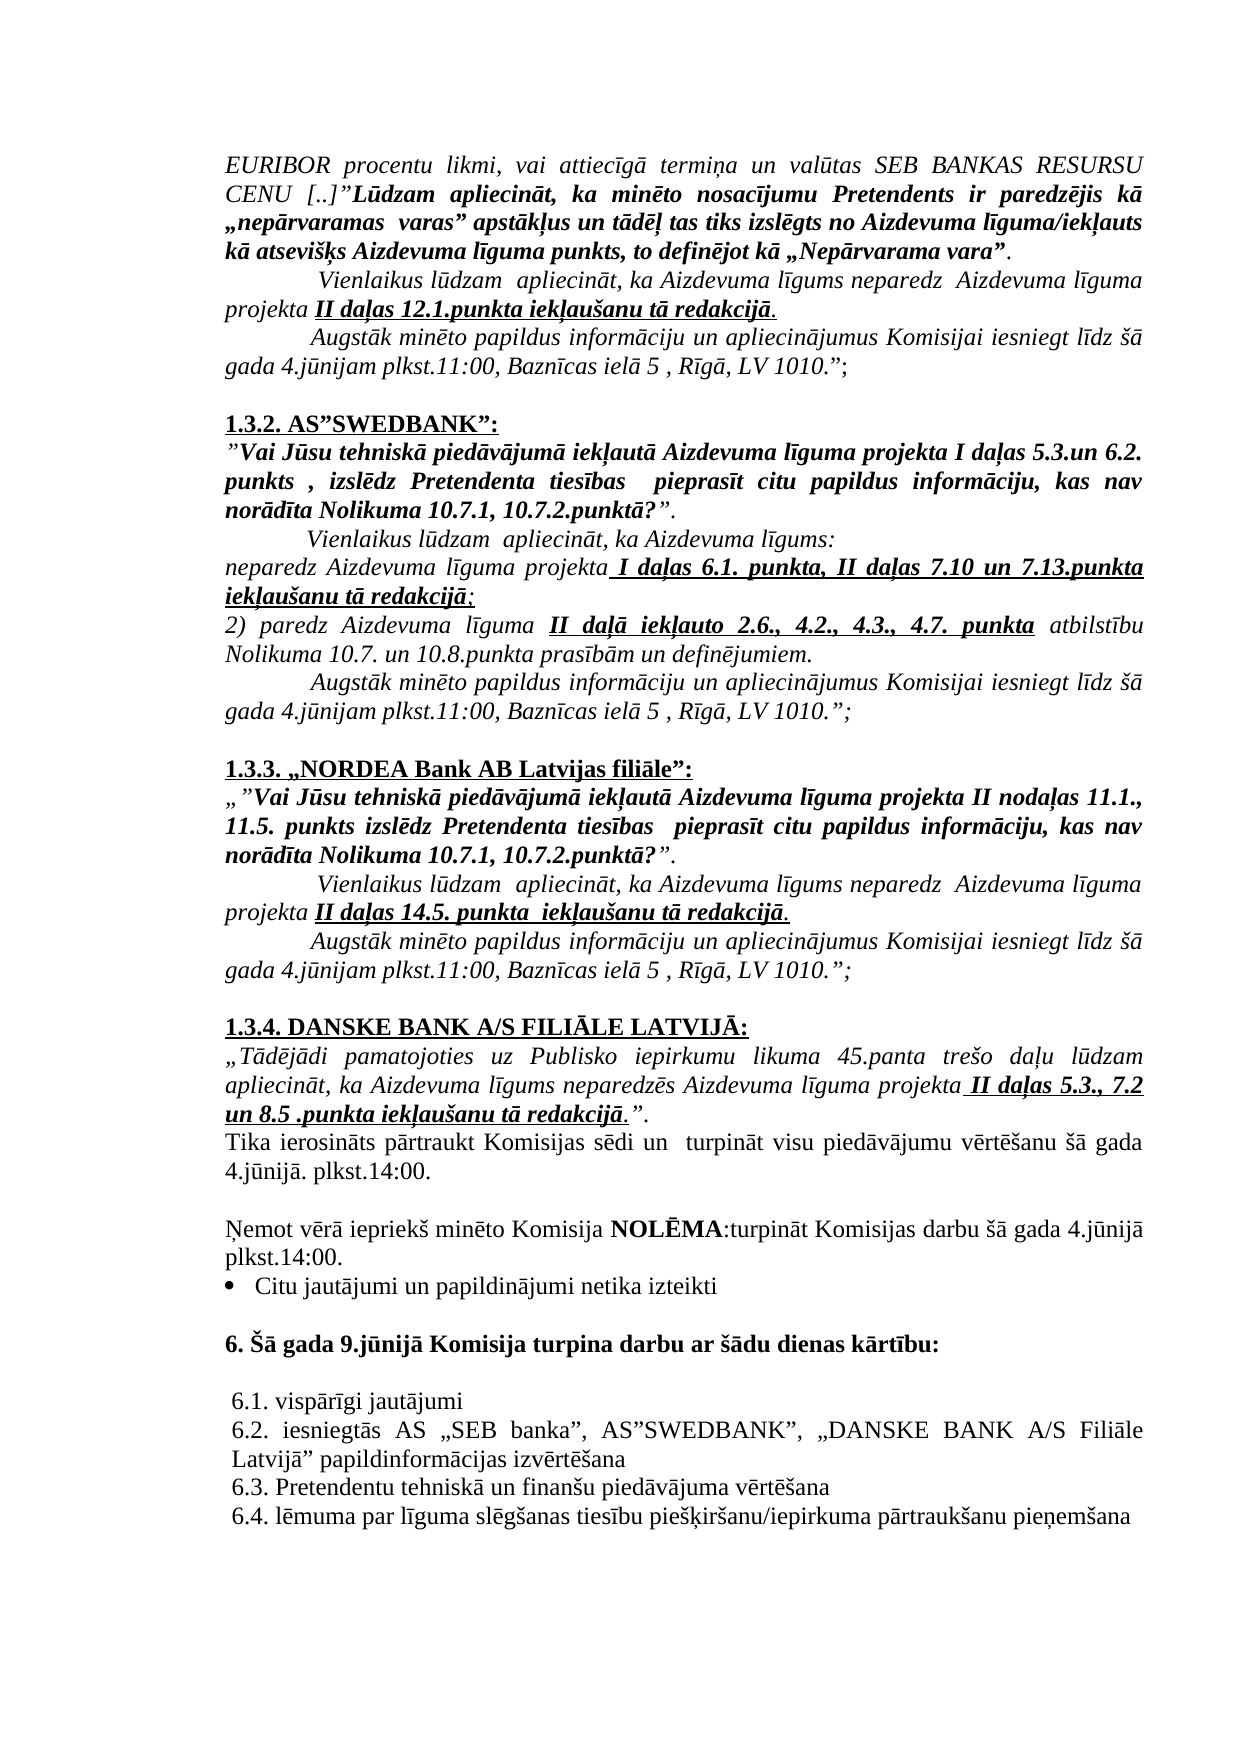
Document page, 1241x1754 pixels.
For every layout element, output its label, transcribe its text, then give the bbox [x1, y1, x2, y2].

text „Tādējādi pamatojoties uz Publisko iepirkumu likuma 45.panta trešo daļu lūdzam apliecināt, ka Aizdevuma līgums neparedzēs Aizdevuma līguma projekta II daļas 5.3., 7.2 un 8.5 .punkta iekļaušanu tā redakcijā.”. [225, 1041, 1144, 1127]
list Citu jautājumi un papildinājumi netika izteikti [225, 1271, 1144, 1300]
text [225, 150, 1144, 265]
text 6.2. iesniegtās AS „SEB banka”, AS”SWEDBANK”, „DANSKE BANK A/S Filiāle Latvijā” papildinformācijas izvērtēšana [231, 1415, 1144, 1472]
text „”Vai Jūsu tehniskā piedāvājumā iekļautā Aizdevuma līguma projekta II nodaļas 11.1., 11.5. punkts izslēdz Pretendenta tiesības pieprasīt citu papildus informāciju, kas nav norādīta Nolikuma 10.7.1, 10.7.2.punktā?”. [225, 782, 1144, 869]
text 1.3.2. AS”SWEDBANK”: [225, 409, 1144, 437]
text ”Vai Jūsu tehniskā piedāvājumā iekļautā Aizdevuma līguma projekta I daļas 5.3.un 6.2. punkts , izslēdz Pretendenta tiesības pieprasīt citu papildus informāciju, kas nav norādīta Nolikuma 10.7.1, 10.7.2.punktā?”. [225, 437, 1144, 524]
text 6.4. lēmuma par līguma slēgšanas tiesību piešķiršanu/iepirkuma pārtraukšanu pieņemšana [231, 1501, 1144, 1530]
text neparedz Aizdevuma līguma projekta I daļas 6.1. punkta, II daļas 7.10 un 7.13.punkta iekļaušanu tā redakcijā; [225, 552, 1144, 610]
text Vienlaikus lūdzam apliecināt, ka Aizdevuma līgums neparedz Aizdevuma līguma projekta II daļas 12.1.punkta iekļaušanu tā redakcijā. [225, 265, 1144, 322]
text 6. Šā gada 9.jūnijā Komisija turpina darbu ar šādu dienas kārtību: [225, 1329, 1144, 1357]
text 1.3.3. „NORDEA Bank AB Latvijas filiāle”: [225, 754, 1144, 782]
text Augstāk minēto papildus informāciju un apliecinājumus Komisijai iesniegt līdz šā gada 4.jūnijam plkst.11:00, Baznīcas ielā 5 , Rīgā, LV 1010.”; [225, 322, 1144, 380]
text 6.1. vispārīgi jautājumi [225, 1386, 1144, 1415]
text 2) paredz Aizdevuma līguma II daļā iekļauto 2.6., 4.2., 4.3., 4.7. punkta atbilstību Nolikuma 10.7. un 10.8.punkta prasībām un definējumiem. [225, 610, 1144, 667]
text Ņemot vērā iepriekš minēto Komisija NOLĒMA:turpināt Komisijas darbu šā gada 4.jūnijā plkst.14:00. [225, 1214, 1144, 1271]
text Augstāk minēto papildus informāciju un apliecinājumus Komisijai iesniegt līdz šā gada 4.jūnijam plkst.11:00, Baznīcas ielā 5 , Rīgā, LV 1010.”; [225, 926, 1144, 984]
text Vienlaikus lūdzam apliecināt, ka Aizdevuma līgums: [225, 524, 1144, 552]
text 6.3. Pretendentu tehniskā un finanšu piedāvājuma vērtēšana [231, 1472, 1144, 1501]
text 1.3.4. DANSKE BANK A/S FILIĀLE LATVIJĀ: [225, 1012, 1144, 1041]
text Augstāk minēto papildus informāciju un apliecinājumus Komisijai iesniegt līdz šā gada 4.jūnijam plkst.11:00, Baznīcas ielā 5 , Rīgā, LV 1010.”; [225, 667, 1144, 725]
text Tika ierosināts pārtraukt Komisijas sēdi un turpināt visu piedāvājumu vērtēšanu šā gada 4.jūnijā. plkst.14:00. [225, 1127, 1144, 1185]
text Vienlaikus lūdzam apliecināt, ka Aizdevuma līgums neparedz Aizdevuma līguma projekta II daļas 14.5. punkta iekļaušanu tā redakcijā. [225, 869, 1144, 926]
